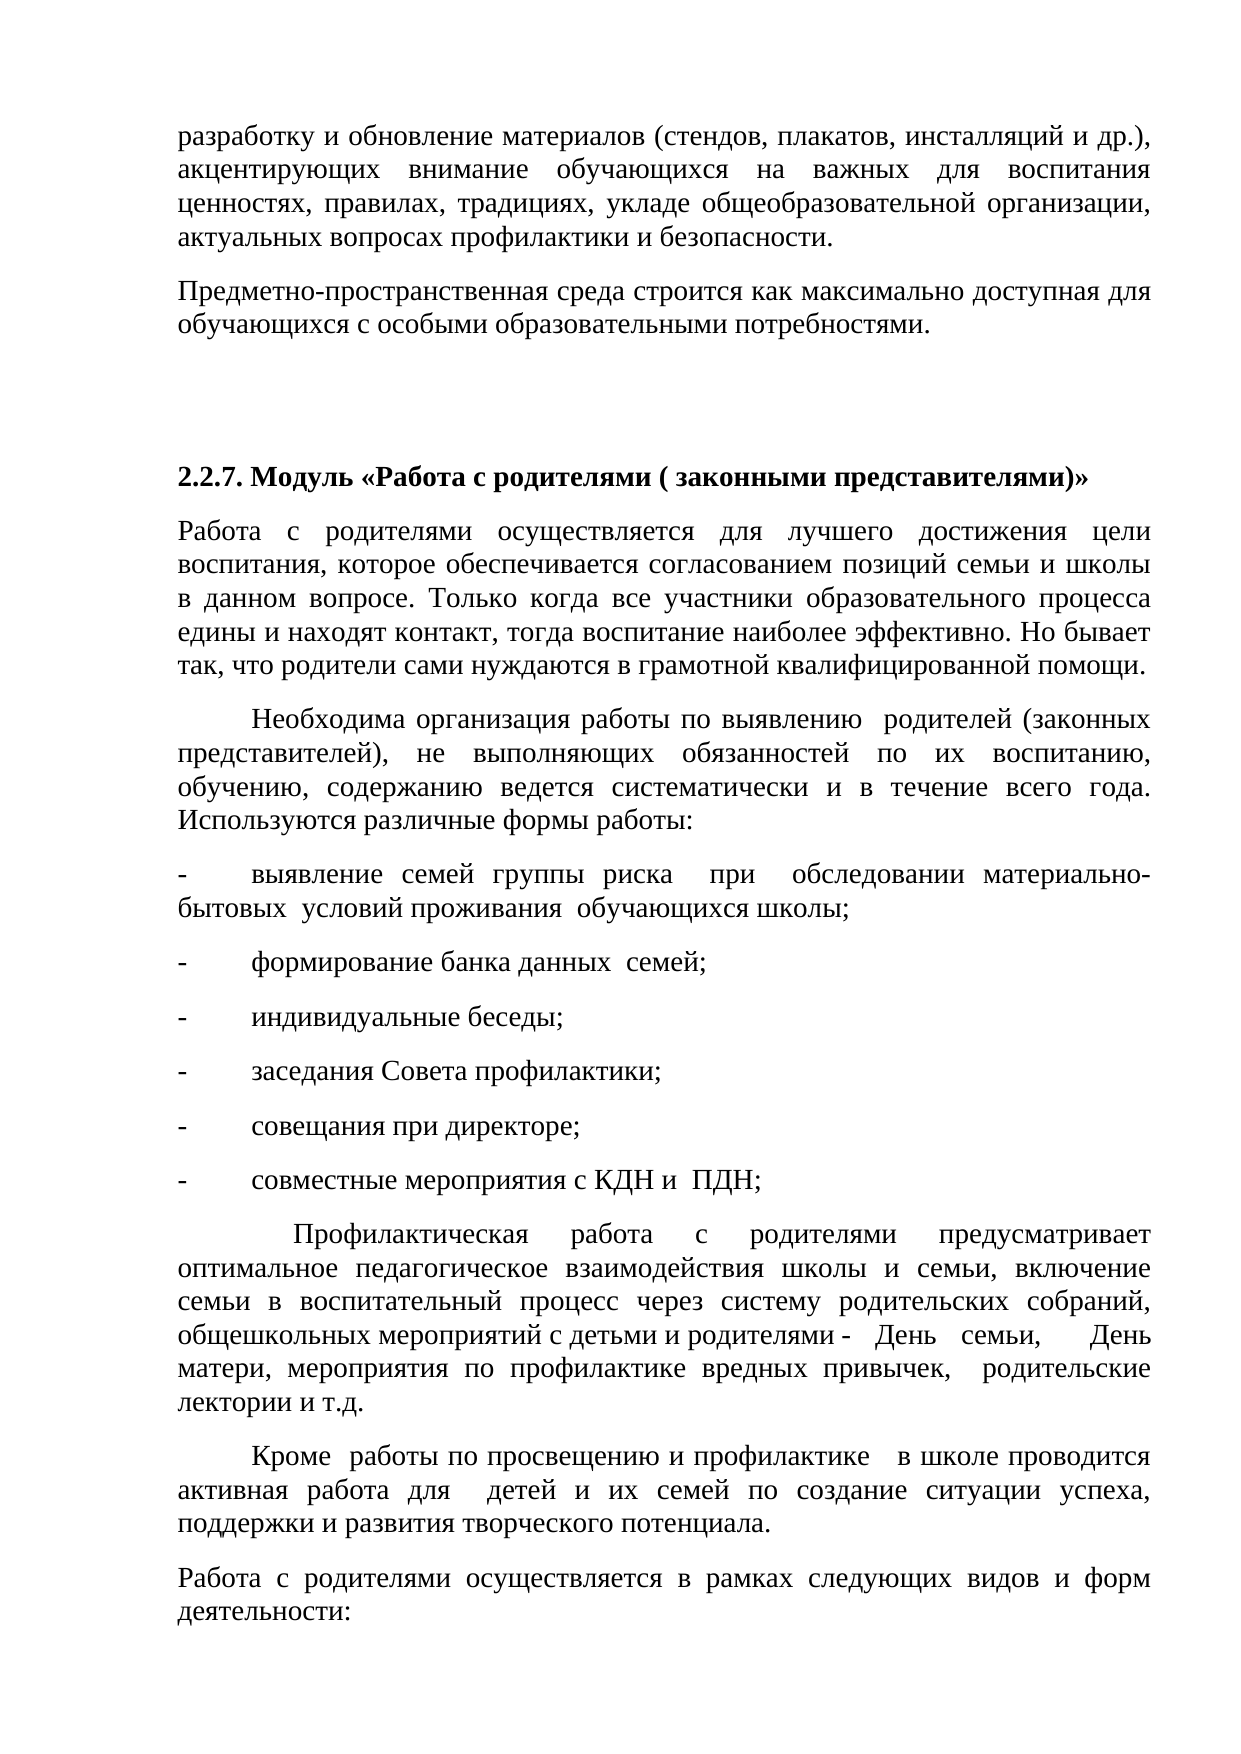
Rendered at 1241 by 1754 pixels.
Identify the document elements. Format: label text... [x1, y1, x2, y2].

text Профилактическая работа с родителями предусматривает оптимальное педагогическое взаимодействия школы и семьи, включение семьи в воспитательный процесс через систему родительских собраний, общешкольных мероприятий с детьми и родителями - День семьи, День матери, мероприятия по профилактике вредных привычек, родительские лектории и т.д. [177, 1216, 1152, 1418]
text Кроме работы по просвещению и профилактике в школе проводится активная работа для детей и их семей по создание ситуации успеха, поддержки и развития творческого потенциала. [177, 1438, 1152, 1539]
text 2.2.7. Модуль «Работа с родителями ( законными представителями)» [177, 459, 1152, 492]
text Предметно-пространственная среда строится как максимально доступная для обучающихся с особыми образовательными потребностями. [177, 273, 1152, 340]
text - индивидуальные беседы; [177, 999, 1152, 1032]
text Необходима организация работы по выявлению родителей (законных представителей), не выполняющих обязанностей по их воспитанию, обучению, содержанию ведется систематически и в течение всего года. Используются различные формы работы: [177, 702, 1152, 836]
text разработку и обновление материалов (стендов, плакатов, инсталляций и др.), акцентирующих внимание обучающихся на важных для воспитания ценностях, правилах, традициях, укладе общеобразовательной организации, актуальных вопросах профилактики и безопасности. [177, 118, 1152, 252]
text - совместные мероприятия с КДН и ПДН; [177, 1162, 1152, 1196]
text - формирование банка данных семей; [177, 944, 1152, 978]
text - совещания при директоре; [177, 1108, 1152, 1141]
text Работа с родителями осуществляется в рамках следующих видов и форм деятельности: [177, 1560, 1152, 1627]
text - заседания Совета профилактики; [177, 1053, 1152, 1087]
text Работа с родителями осуществляется для лучшего достижения цели воспитания, которое обеспечивается согласованием позиций семьи и школы в данном вопросе. Только когда все участники образовательного процесса едины и находят контакт, тогда воспитание наиболее эффективно. Но бывает так, что родители сами нуждаются в грамотной квалифицированной помощи. [177, 513, 1152, 681]
text - выявление семей группы риска при обследовании материально-бытовых условий проживания обучающихся школы; [177, 857, 1152, 924]
